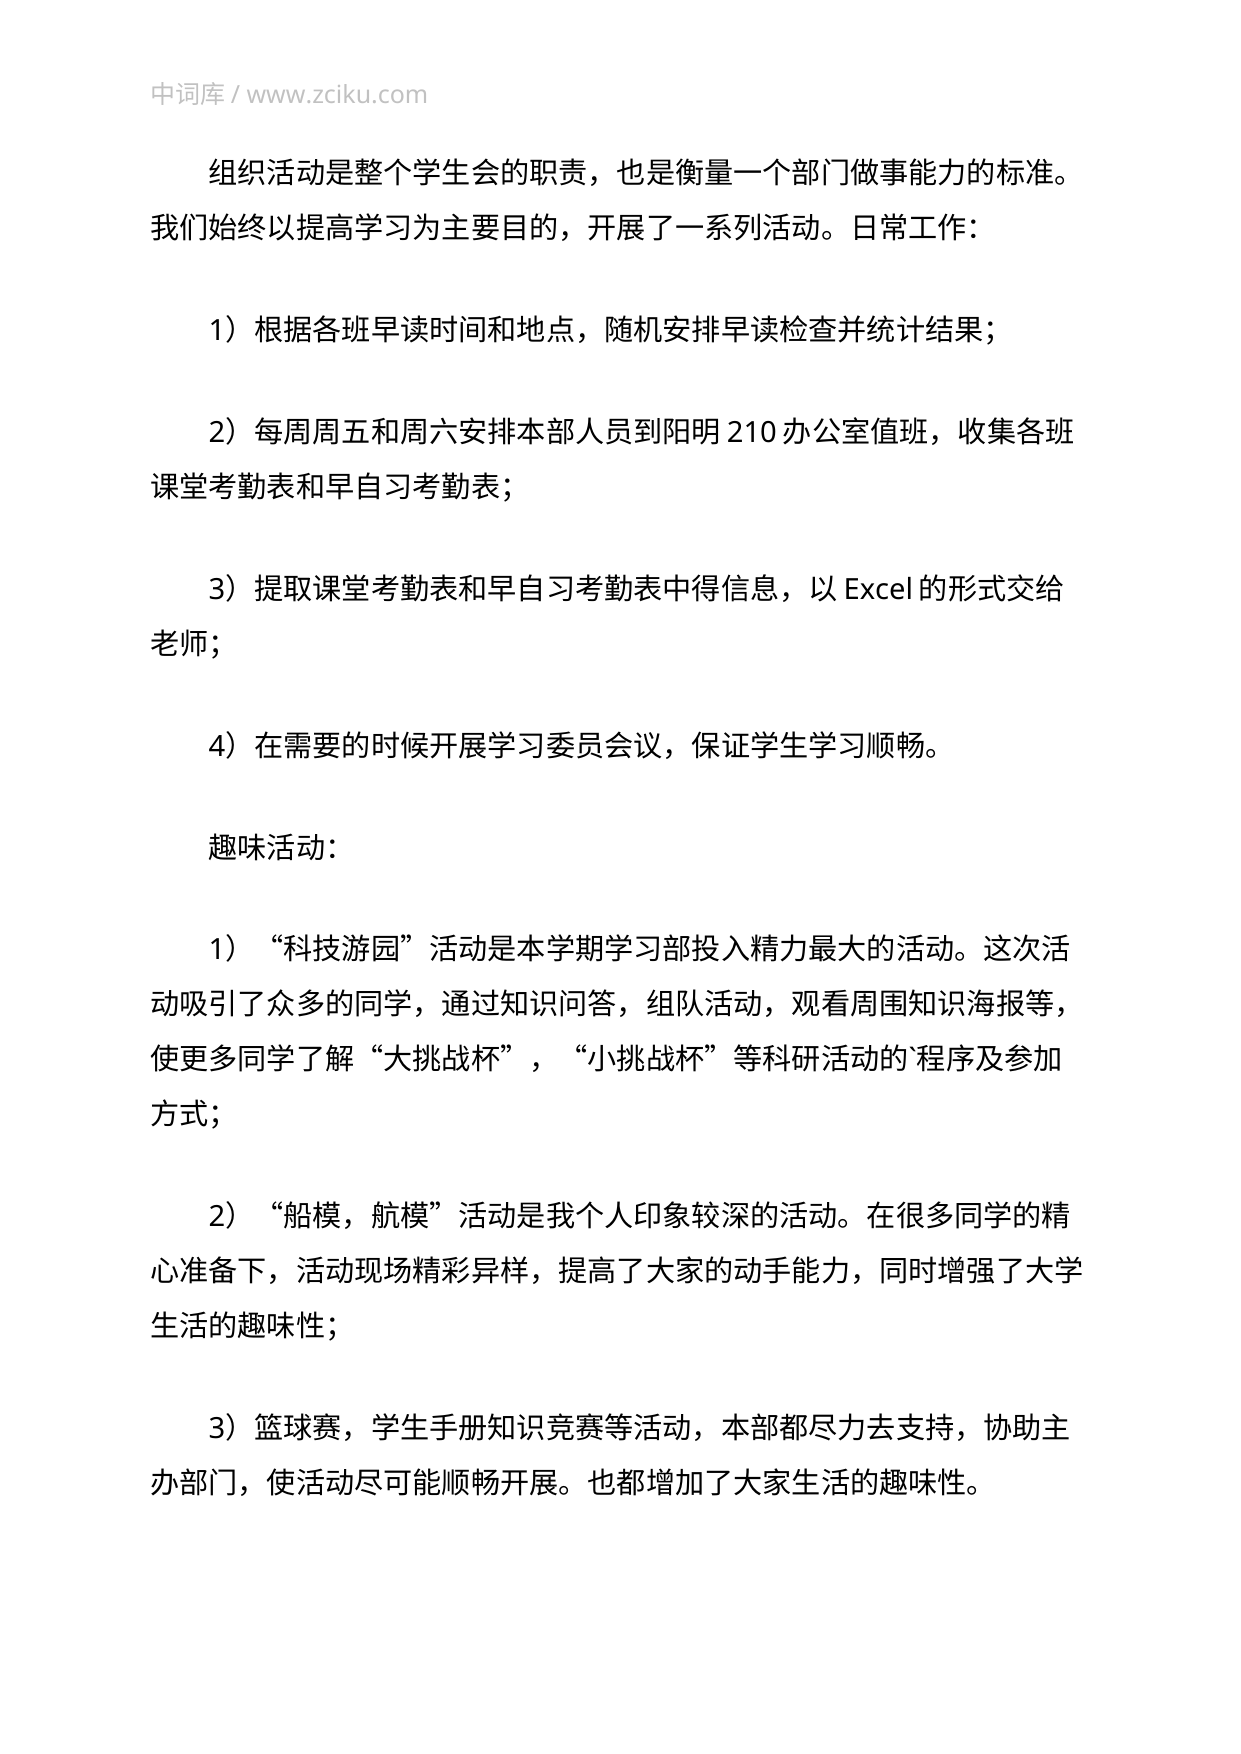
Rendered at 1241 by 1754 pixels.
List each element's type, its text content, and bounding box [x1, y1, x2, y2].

text 4）在需要的时候开展学习委员会议，保证学生学习顺畅。 [150, 722, 1090, 764]
text 趣味活动： [150, 824, 1090, 866]
text 2）“船模，航模”活动是我个人印象较深的活动。在很多同学的精心准备下，活动现场精彩异样，提高了大家的动手能力，同时增强了大学生活的趣味性； [150, 1193, 1090, 1345]
text 组织活动是整个学生会的职责，也是衡量一个部门做事能力的标准。我们始终以提高学习为主要目的，开展了一系列活动。日常工作： [150, 150, 1090, 247]
text 3）篮球赛，学生手册知识竞赛等活动，本部都尽力去支持，协助主办部门，使活动尽可能顺畅开展。也都增加了大家生活的趣味性。 [150, 1404, 1090, 1502]
text 3）提取课堂考勤表和早自习考勤表中得信息，以Excel的形式交给老师； [150, 565, 1090, 663]
text 2）每周周五和周六安排本部人员到阳明210办公室值班，收集各班课堂考勤表和早自习考勤表； [150, 409, 1090, 506]
text 1）“科技游园”活动是本学期学习部投入精力最大的活动。这次活动吸引了众多的同学，通过知识问答，组队活动，观看周围知识海报等，使更多同学了解“大挑战杯”，“小挑战杯”等科研活动的`程序及参加方式； [150, 926, 1090, 1133]
text 1）根据各班早读时间和地点，随机安排早读检查并统计结果； [150, 307, 1090, 349]
